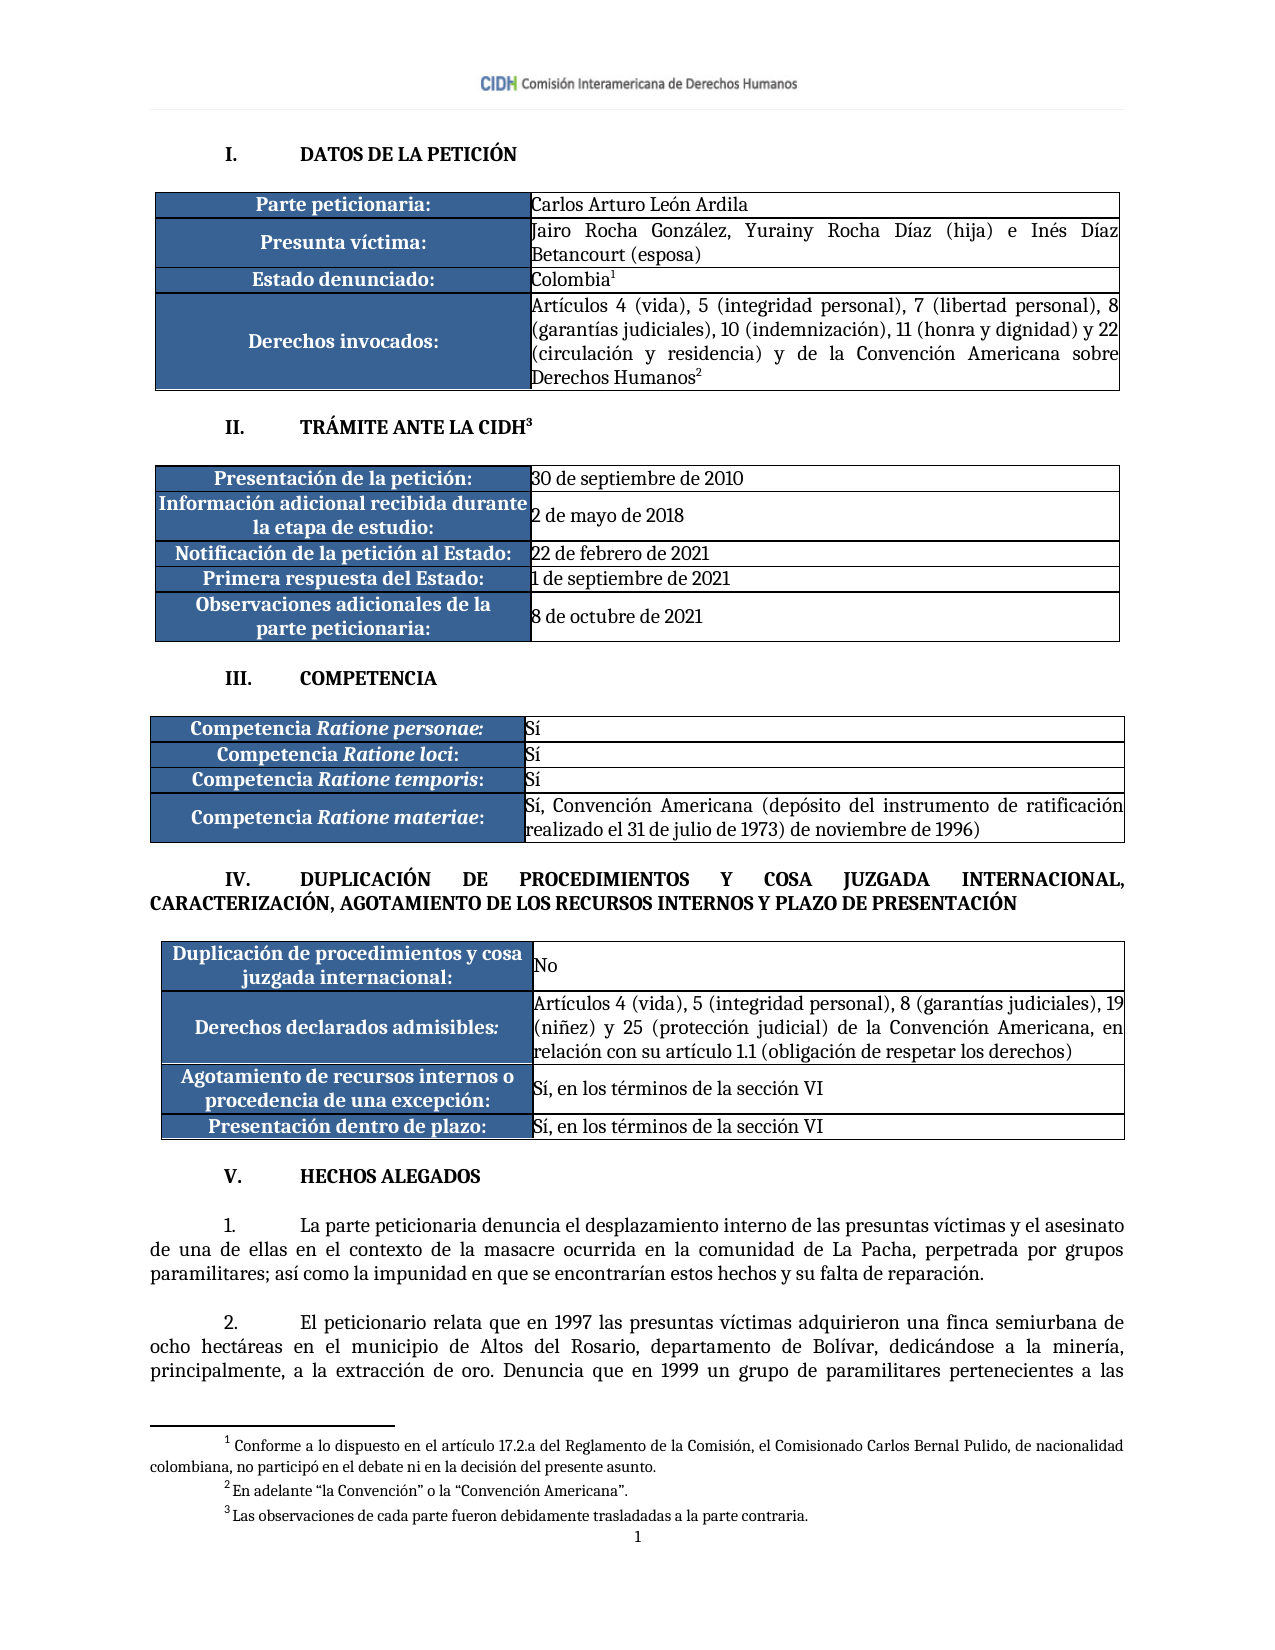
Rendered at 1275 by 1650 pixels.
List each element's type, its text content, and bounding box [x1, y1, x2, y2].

table_cell Información adicional recibida durante la etapa de estudio: [156, 492, 530, 540]
table_header Competencia Ratione personae: [151, 717, 524, 741]
table_cell Presentación dentro de plazo: [162, 1115, 532, 1138]
table_header Parte peticionaria: [156, 193, 530, 217]
table_header 30 de septiembre de 2010 [532, 466, 1119, 491]
table_cell Sí [526, 743, 1124, 767]
table_cell Competencia Ratione loci: [151, 743, 524, 767]
table_cell Artículos 4 (vida), 5 (integridad personal), 7 (libertad personal), 8 (garantías judiciales), 10 (indemnización), 11 (honra y dignidad) y 22 (circulación y residencia) y de la Convención Americana sobre Derechos Humanos [532, 294, 1119, 389]
text II. TRÁMITE ANTE LA CIDH [150, 416, 1125, 440]
table_cell Sí, en los términos de la sección VI [534, 1065, 1124, 1113]
table_cell Primera respuesta del Estado: [156, 567, 530, 591]
table_cell Sí, en los términos de la sección VI [534, 1115, 1124, 1138]
table_cell 8 de octubre de 2021 [532, 593, 1119, 641]
table_cell Artículos 4 (vida), 5 (integridad personal), 8 (garantías judiciales), 19 (niñez) y 25 (protección judicial) de la Convención Americana, en relación con su artículo 1.1 (obligación de respetar los derechos) [534, 992, 1124, 1063]
text V. HECHOS ALEGADOS [150, 1165, 1125, 1189]
table_cell : [156, 219, 530, 267]
table_cell Sí, Convención Americana (depósito del instrumento de ratificación realizado el 31 de julio de 1973) de noviembre de 1996) [526, 794, 1124, 842]
table_cell 22 de febrero de 2021 [532, 542, 1119, 566]
table_cell Jairo Rocha González, Yurainy Rocha Díaz (hija) e Inés Díaz Betancourt (esposa) [532, 219, 1119, 267]
table_header Presentación de la petición: [156, 467, 530, 491]
table_header Sí [526, 717, 1124, 741]
picture [475, 75, 800, 93]
table_cell Sí [526, 768, 1124, 792]
table_cell 1 de septiembre de 2021 [532, 567, 1119, 591]
table_cell Derechos declarados admisibles: [162, 992, 532, 1063]
table_cell Notificación de la petición al Estado: [156, 542, 530, 566]
text III. COMPETENCIA [150, 667, 1125, 691]
table_cell Observaciones adicionales de la parte peticionaria: [156, 593, 530, 641]
table_cell Estado denunciado: [156, 268, 530, 292]
list La parte peticionaria denuncia el desplazamiento interno de las presuntas víctimas y el asesinato de una de ellas en el contexto de la masacre ocurrida en la comunidad de La Pacha, perpetrada por grupos paramilitares; así como la impunidad en que se encontrarían estos hechos y su falta de reparación. [150, 1214, 1125, 1286]
table_cell 2 de mayo de 2018 [532, 492, 1119, 540]
text I. DATOS DE LA PETICIÓN [150, 143, 1125, 167]
table_cell Competencia Ratione temporis: [151, 768, 524, 792]
table_cell Competencia Ratione materiae: [151, 794, 524, 842]
table_header Duplicación de procedimientos y cosa juzgada internacional: [162, 942, 532, 990]
table_header No [534, 942, 1124, 990]
text IV. DUPLICACIÓN DE PROCEDIMIENTOS Y COSA JUZGADA INTERNACIONAL, CARACTERIZACIÓN, AGOTAMIENTO DE LOS RECURSOS INTERNOS Y PLAZO DE PRESENTACIÓN [150, 868, 1125, 916]
table_header Carlos Arturo León Ardila [532, 193, 1119, 217]
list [150, 1311, 1125, 1383]
table_cell Colombia [532, 268, 1119, 292]
table_cell Derechos invocados: [156, 294, 530, 389]
table_cell Agotamiento de recursos internos o procedencia de una excepción: [162, 1065, 532, 1113]
